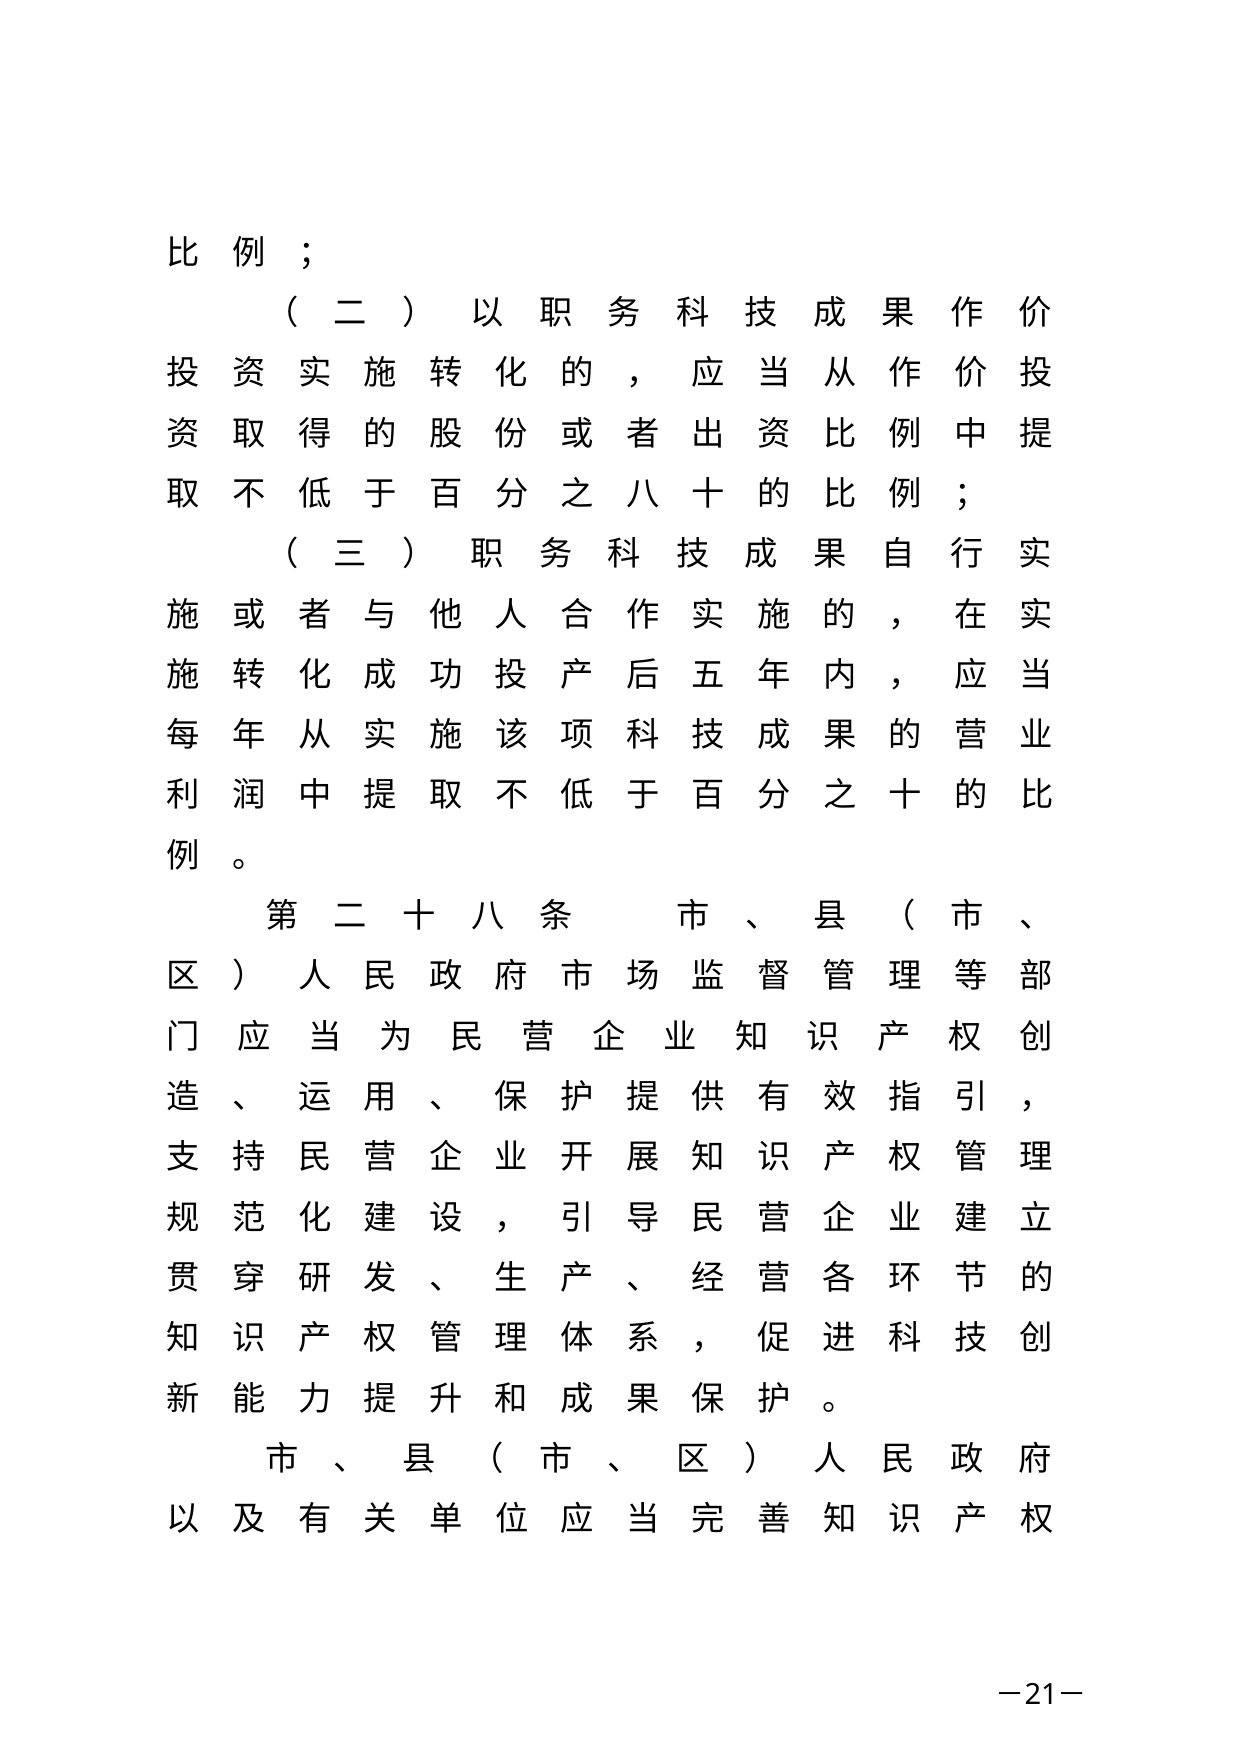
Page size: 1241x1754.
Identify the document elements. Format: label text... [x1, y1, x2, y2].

text （三）职务科技成果自行实施或者与他人合作实施的，在实施转化成功投产后五年内，应当每年从实施该项科技成果的营业利润中提取不低于百分之十的比例。 [167, 521, 1085, 883]
text 第二十八条 市、县（市、区）人民政府市场监督管理等部门应当为民营企业知识产权创造、运用、保护提供有效指引，支持民营企业开展知识产权管理规范化建设，引导民营企业建立贯穿研发、生产、经营各环节的知识产权管理体系，促进科技创新能力提升和成果保护。 [167, 883, 1085, 1426]
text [167, 219, 1085, 280]
text （二）以职务科技成果作价投资实施转化的，应当从作价投资取得的股份或者出资比例中提取不低于百分之八十的比例； [167, 280, 1085, 521]
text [167, 1426, 1085, 1546]
